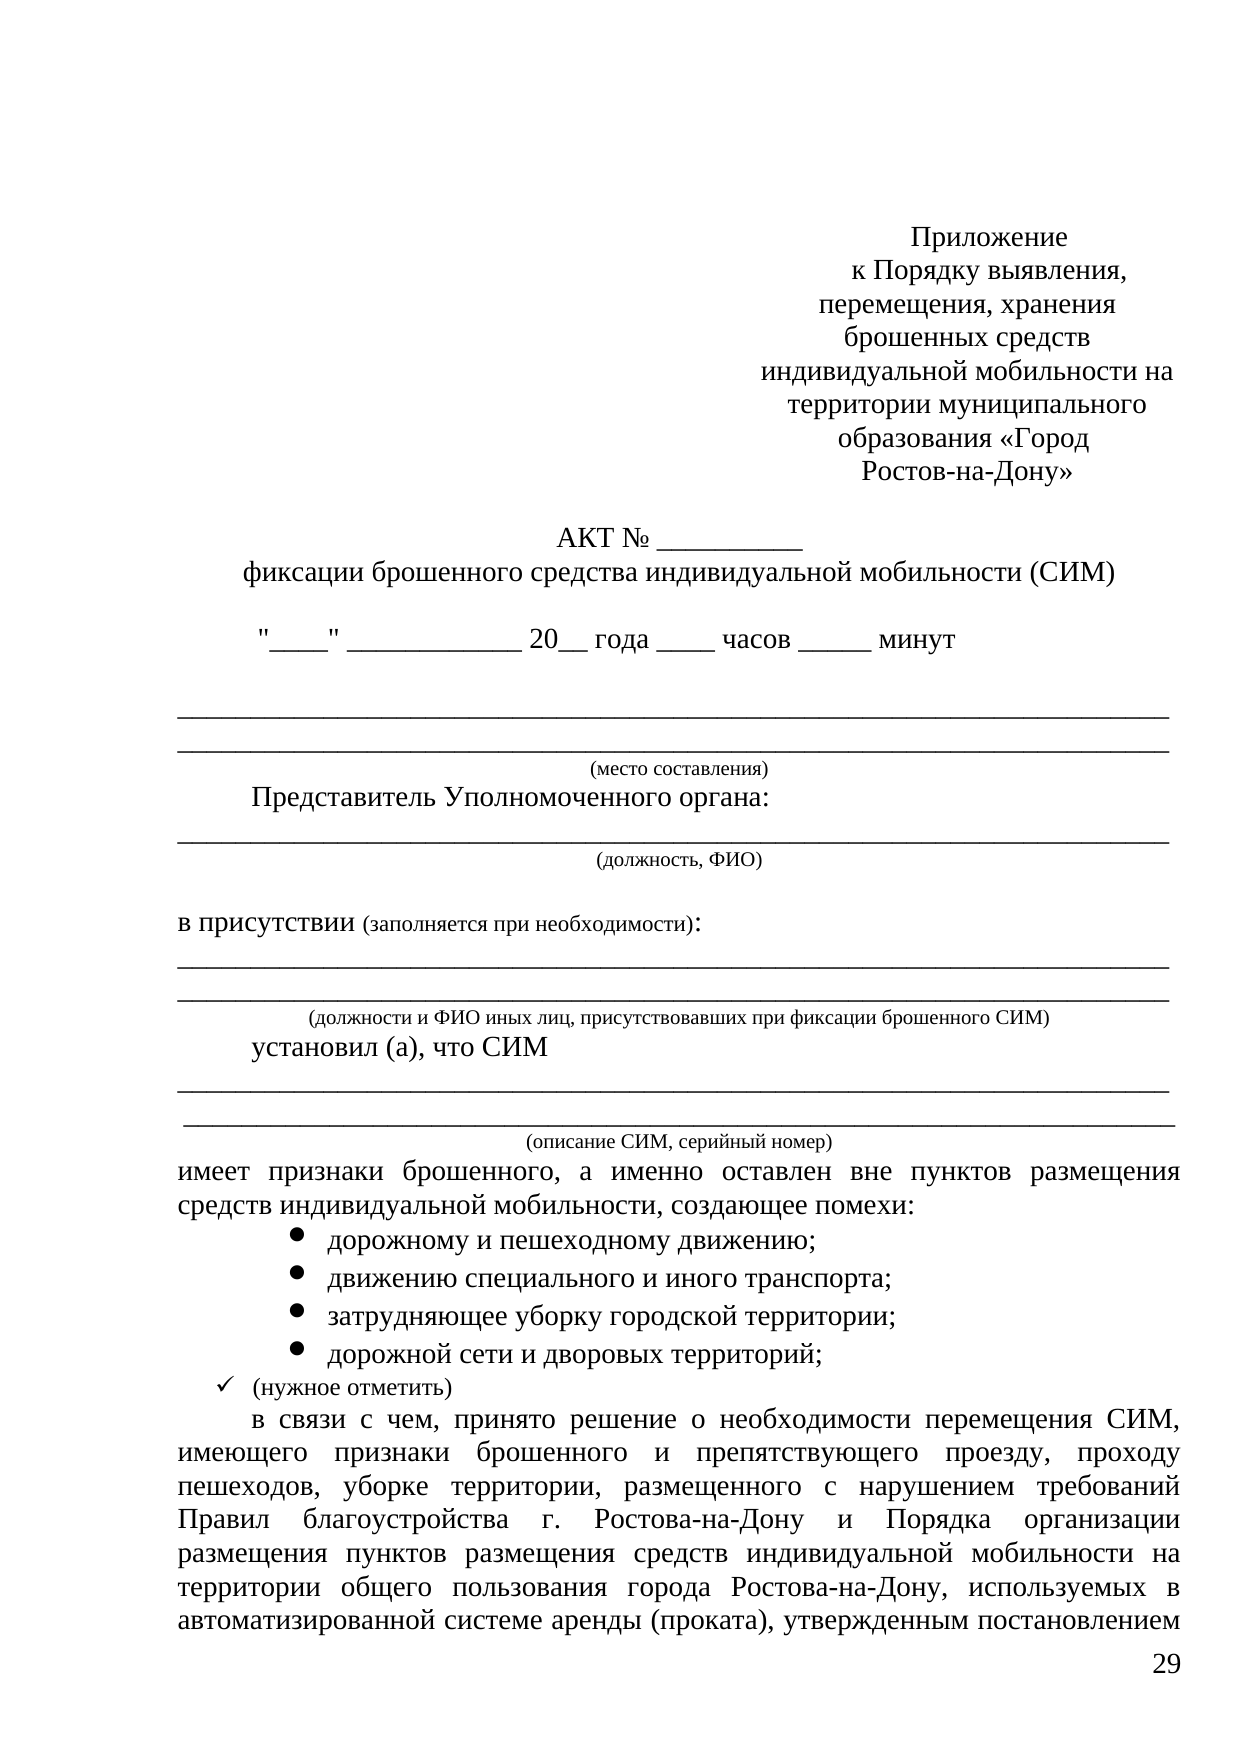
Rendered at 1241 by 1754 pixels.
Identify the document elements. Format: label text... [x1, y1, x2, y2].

text установил (а), что СИМ [177, 1029, 1181, 1062]
text к Порядку выявления, перемещения, хранения брошенных средств индивидуальной мобильности на территории муниципального образования «Город Ростов-на-Дону» [753, 252, 1181, 487]
list дорожному и пешеходному движению; [290, 1221, 1181, 1258]
text (должность, ФИО) [177, 847, 1181, 871]
text Приложение [797, 219, 1181, 252]
text фиксации брошенного средства индивидуальной мобильности (СИМ) [177, 554, 1181, 588]
text (место составления) [177, 755, 1181, 779]
list затрудняющее уборку городской территории; [290, 1296, 1181, 1334]
text Представитель Уполномоченного органа: [177, 779, 1181, 813]
text ____________________________________________________________________ [177, 971, 1181, 1005]
text ____________________________________________________________________ [177, 1062, 1181, 1096]
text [177, 1401, 1181, 1636]
text ____________________________________________________________________ (описание СИМ, серийный номер) [177, 1096, 1181, 1153]
text в присутствии (заполняется при необходимости): [177, 904, 1181, 938]
list (нужное отметить) [215, 1372, 1181, 1401]
list дорожной сети и дворовых территорий; [290, 1334, 1181, 1372]
text АКТ № __________ [177, 521, 1181, 554]
text (должности и ФИО иных лиц, присутствовавших при фиксации брошенного СИМ) [177, 1005, 1181, 1029]
text ____________________________________________________________________ [177, 938, 1181, 971]
list движению специального и иного транспорта; [290, 1258, 1181, 1296]
text ________________________________________________________________________________________________________________________________________ [177, 688, 1181, 755]
text имеет признаки брошенного, а именно оставлен вне пунктов размещения средств индивидуальной мобильности, создающее помехи: [177, 1153, 1181, 1221]
text "____" ____________ 20__ года ____ часов _____ минут [177, 621, 1181, 655]
text ____________________________________________________________________ [177, 813, 1181, 847]
